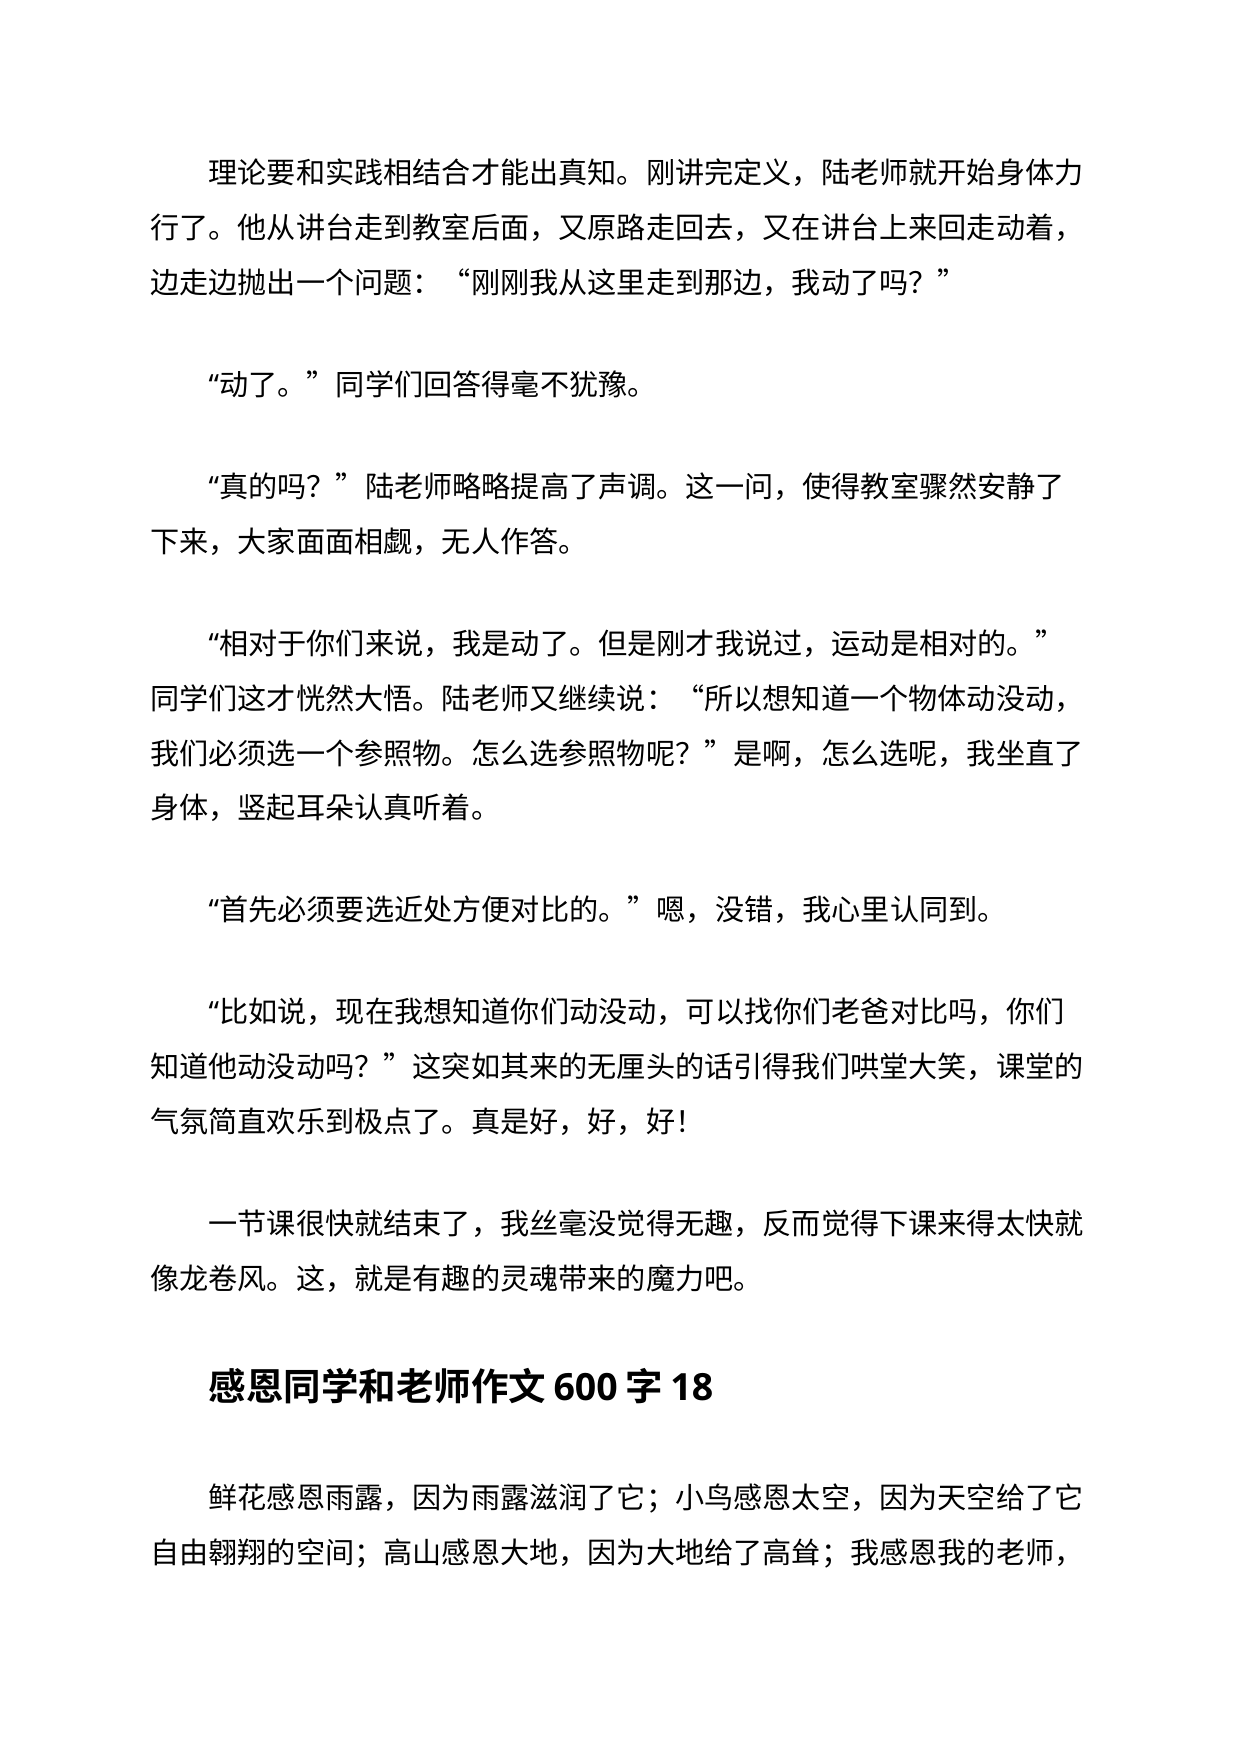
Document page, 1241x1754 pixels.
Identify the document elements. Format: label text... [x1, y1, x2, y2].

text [150, 1475, 1090, 1572]
text “首先必须要选近处方便对比的。”嗯，没错，我心里认同到。 [150, 887, 1090, 929]
text “相对于你们来说，我是动了。但是刚才我说过，运动是相对的。”同学们这才恍然大悟。陆老师又继续说：“所以想知道一个物体动没动，我们必须选一个参照物。怎么选参照物呢？”是啊，怎么选呢，我坐直了身体，竖起耳朵认真听着。 [150, 620, 1090, 827]
text “真的吗？”陆老师略略提高了声调。这一问，使得教室骤然安静了下来，大家面面相觑，无人作答。 [150, 463, 1090, 561]
text “比如说，现在我想知道你们动没动，可以找你们老爸对比吗，你们知道他动没动吗？”这突如其来的无厘头的话引得我们哄堂大笑，课堂的气氛简直欢乐到极点了。真是好，好，好！ [150, 989, 1090, 1141]
text 一节课很快就结束了，我丝毫没觉得无趣，反而觉得下课来得太快就像龙卷风。这，就是有趣的灵魂带来的魔力吧。 [150, 1201, 1090, 1298]
text 感恩同学和老师作文600字18 [150, 1357, 1090, 1412]
text 理论要和实践相结合才能出真知。刚讲完定义，陆老师就开始身体力行了。他从讲台走到教室后面，又原路走回去，又在讲台上来回走动着，边走边抛出一个问题：“刚刚我从这里走到那边，我动了吗？” [150, 150, 1090, 302]
text “动了。”同学们回答得毫不犹豫。 [150, 362, 1090, 404]
